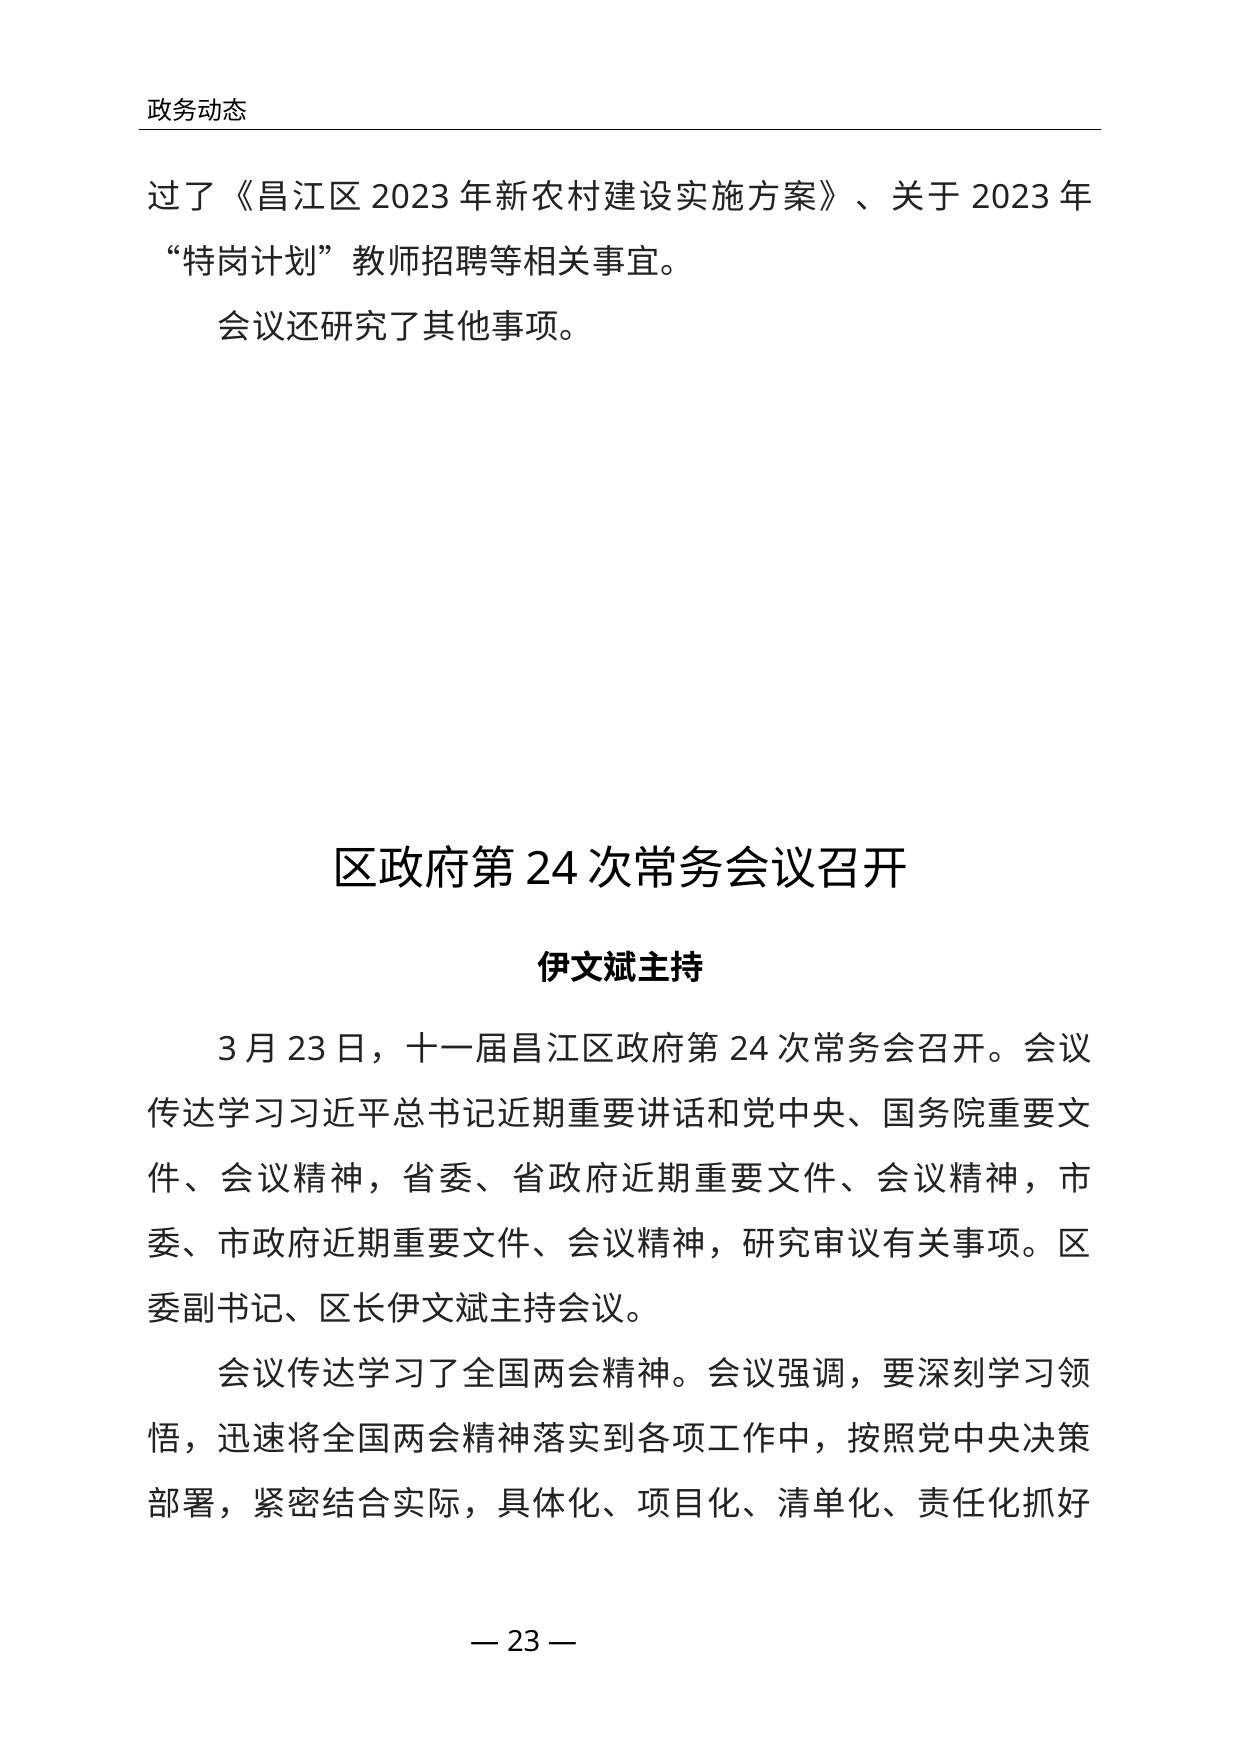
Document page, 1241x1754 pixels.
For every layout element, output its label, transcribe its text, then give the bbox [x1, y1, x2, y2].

text 伊文斌主持 [148, 932, 1093, 997]
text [148, 162, 1093, 292]
text 3月23日，十一届昌江区政府第24次常务会召开。会议传达学习习近平总书记近期重要讲话和党中央、国务院重要文件、会议精神，省委、省政府近期重要文件、会议精神，市委、市政府近期重要文件、会议精神，研究审议有关事项。区委副书记、区长伊文斌主持会议。 [148, 1013, 1093, 1338]
text 会议还研究了其他事项。 [148, 292, 1093, 357]
text 区政府第24次常务会议召开 [139, 814, 1101, 916]
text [148, 1338, 1093, 1533]
